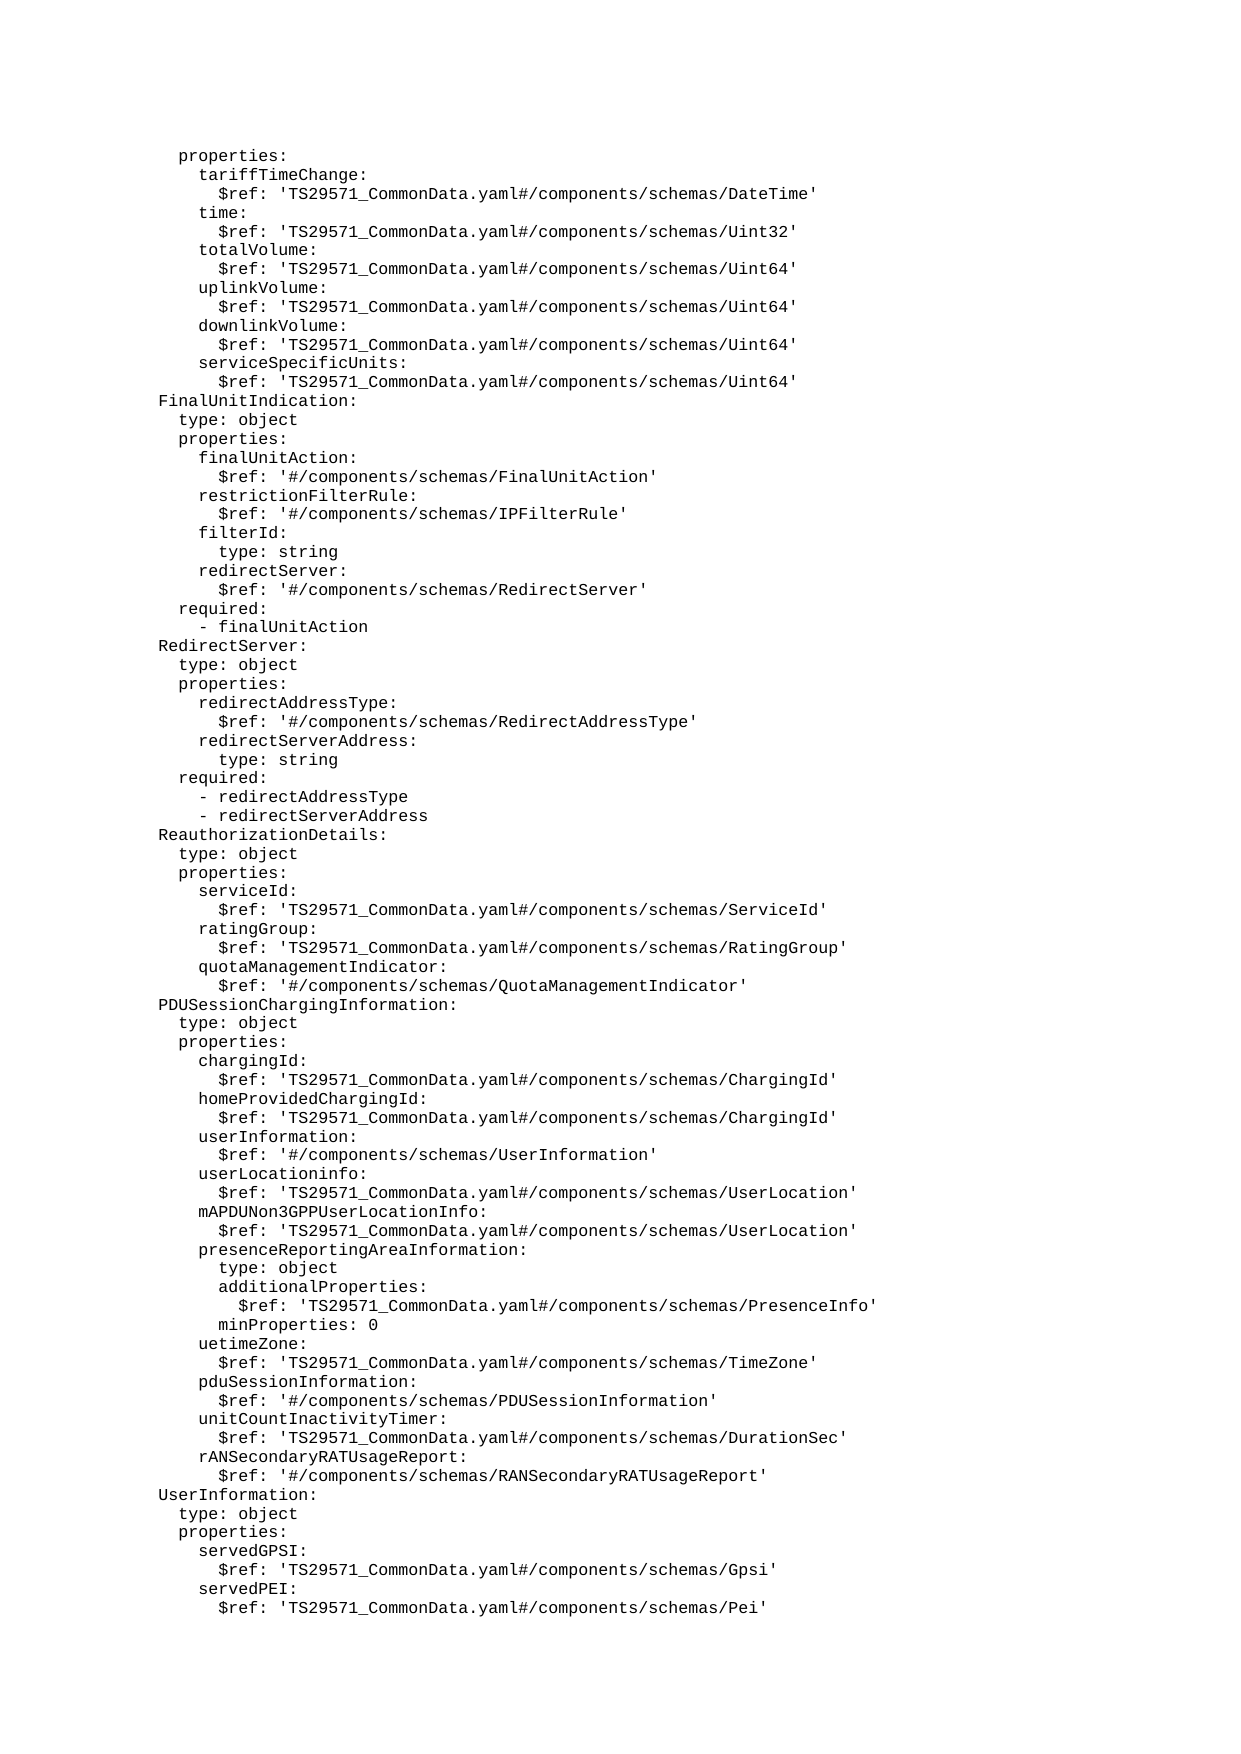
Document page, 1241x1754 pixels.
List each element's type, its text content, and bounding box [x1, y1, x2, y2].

text tariffTimeChange: [118, 167, 1122, 185]
text properties: [118, 1034, 1122, 1053]
text type: object [118, 845, 1122, 864]
text restrictionFilterRule: [118, 487, 1122, 506]
text $ref: 'TS29571_CommonData.yaml#/components/schemas/PresenceInfo' [118, 1298, 1122, 1317]
text minProperties: 0 [118, 1317, 1122, 1336]
text type: string [118, 544, 1122, 562]
text type: object [118, 657, 1122, 676]
text properties: [118, 431, 1122, 449]
text $ref: 'TS29571_CommonData.yaml#/components/schemas/DateTime' [118, 185, 1122, 204]
text properties: [118, 148, 1122, 167]
text chargingId: [118, 1053, 1122, 1072]
text downlinkVolume: [118, 317, 1122, 336]
text $ref: '#/components/schemas/RedirectAddressType' [118, 713, 1122, 732]
text type: string [118, 751, 1122, 770]
text $ref: 'TS29571_CommonData.yaml#/components/schemas/Uint64' [118, 336, 1122, 355]
text - redirectServerAddress [118, 808, 1122, 826]
text $ref: 'TS29571_CommonData.yaml#/components/schemas/UserLocation' [118, 1222, 1122, 1241]
text - finalUnitAction [118, 619, 1122, 638]
text userLocationinfo: [118, 1166, 1122, 1185]
text properties: [118, 676, 1122, 694]
text mAPDUNon3GPPUserLocationInfo: [118, 1203, 1122, 1222]
text type: object [118, 1015, 1122, 1034]
text filterId: [118, 525, 1122, 544]
text additionalProperties: [118, 1279, 1122, 1298]
text UserInformation: [118, 1486, 1122, 1505]
text $ref: 'TS29571_CommonData.yaml#/components/schemas/Pei' [118, 1599, 1122, 1618]
text $ref: 'TS29571_CommonData.yaml#/components/schemas/RatingGroup' [118, 939, 1122, 958]
text $ref: '#/components/schemas/QuotaManagementIndicator' [118, 977, 1122, 996]
text serviceId: [118, 883, 1122, 902]
text uetimeZone: [118, 1336, 1122, 1354]
text totalVolume: [118, 242, 1122, 261]
text pduSessionInformation: [118, 1373, 1122, 1392]
text $ref: 'TS29571_CommonData.yaml#/components/schemas/DurationSec' rANSecondaryRATUsageReport: [118, 1430, 1122, 1467]
text ReauthorizationDetails: [118, 826, 1122, 845]
text unitCountInactivityTimer: [118, 1411, 1122, 1430]
text $ref: 'TS29571_CommonData.yaml#/components/schemas/Uint32' [118, 223, 1122, 242]
text required: [118, 600, 1122, 619]
text PDUSessionChargingInformation: [118, 996, 1122, 1015]
text homeProvidedChargingId: [118, 1090, 1122, 1109]
text quotaManagementIndicator: [118, 958, 1122, 977]
text $ref: 'TS29571_CommonData.yaml#/components/schemas/Gpsi' [118, 1562, 1122, 1581]
text $ref: '#/components/schemas/PDUSessionInformation' [118, 1392, 1122, 1411]
text type: object [118, 1260, 1122, 1279]
text required: [118, 770, 1122, 789]
text redirectServerAddress: [118, 732, 1122, 751]
text $ref: '#/components/schemas/FinalUnitAction' [118, 468, 1122, 487]
text $ref: '#/components/schemas/IPFilterRule' [118, 506, 1122, 525]
text uplinkVolume: [118, 280, 1122, 298]
text $ref: '#/components/schemas/RANSecondaryRATUsageReport' [118, 1467, 1122, 1486]
text type: object [118, 412, 1122, 431]
text serviceSpecificUnits: [118, 355, 1122, 374]
text $ref: 'TS29571_CommonData.yaml#/components/schemas/ChargingId' [118, 1072, 1122, 1090]
text redirectAddressType: [118, 694, 1122, 713]
text type: object [118, 1505, 1122, 1524]
text $ref: 'TS29571_CommonData.yaml#/components/schemas/ChargingId' [118, 1109, 1122, 1128]
text servedGPSI: [118, 1543, 1122, 1562]
text properties: [118, 1524, 1122, 1543]
text properties: [118, 864, 1122, 883]
text userInformation: [118, 1128, 1122, 1147]
text $ref: '#/components/schemas/RedirectServer' [118, 581, 1122, 600]
text $ref: 'TS29571_CommonData.yaml#/components/schemas/TimeZone' [118, 1354, 1122, 1373]
text $ref: 'TS29571_CommonData.yaml#/components/schemas/Uint64' [118, 261, 1122, 280]
text RedirectServer: [118, 638, 1122, 657]
text - redirectAddressType [118, 789, 1122, 808]
text $ref: 'TS29571_CommonData.yaml#/components/schemas/Uint64' [118, 298, 1122, 317]
text FinalUnitIndication: [118, 393, 1122, 412]
text finalUnitAction: [118, 449, 1122, 468]
text presenceReportingAreaInformation: [118, 1241, 1122, 1260]
text $ref: '#/components/schemas/UserInformation' [118, 1147, 1122, 1166]
text redirectServer: [118, 562, 1122, 581]
text servedPEI: [118, 1581, 1122, 1599]
text $ref: 'TS29571_CommonData.yaml#/components/schemas/Uint64' [118, 374, 1122, 393]
text time: [118, 204, 1122, 223]
text ratingGroup: [118, 921, 1122, 939]
text $ref: 'TS29571_CommonData.yaml#/components/schemas/ServiceId' [118, 902, 1122, 921]
text $ref: 'TS29571_CommonData.yaml#/components/schemas/UserLocation' [118, 1185, 1122, 1203]
